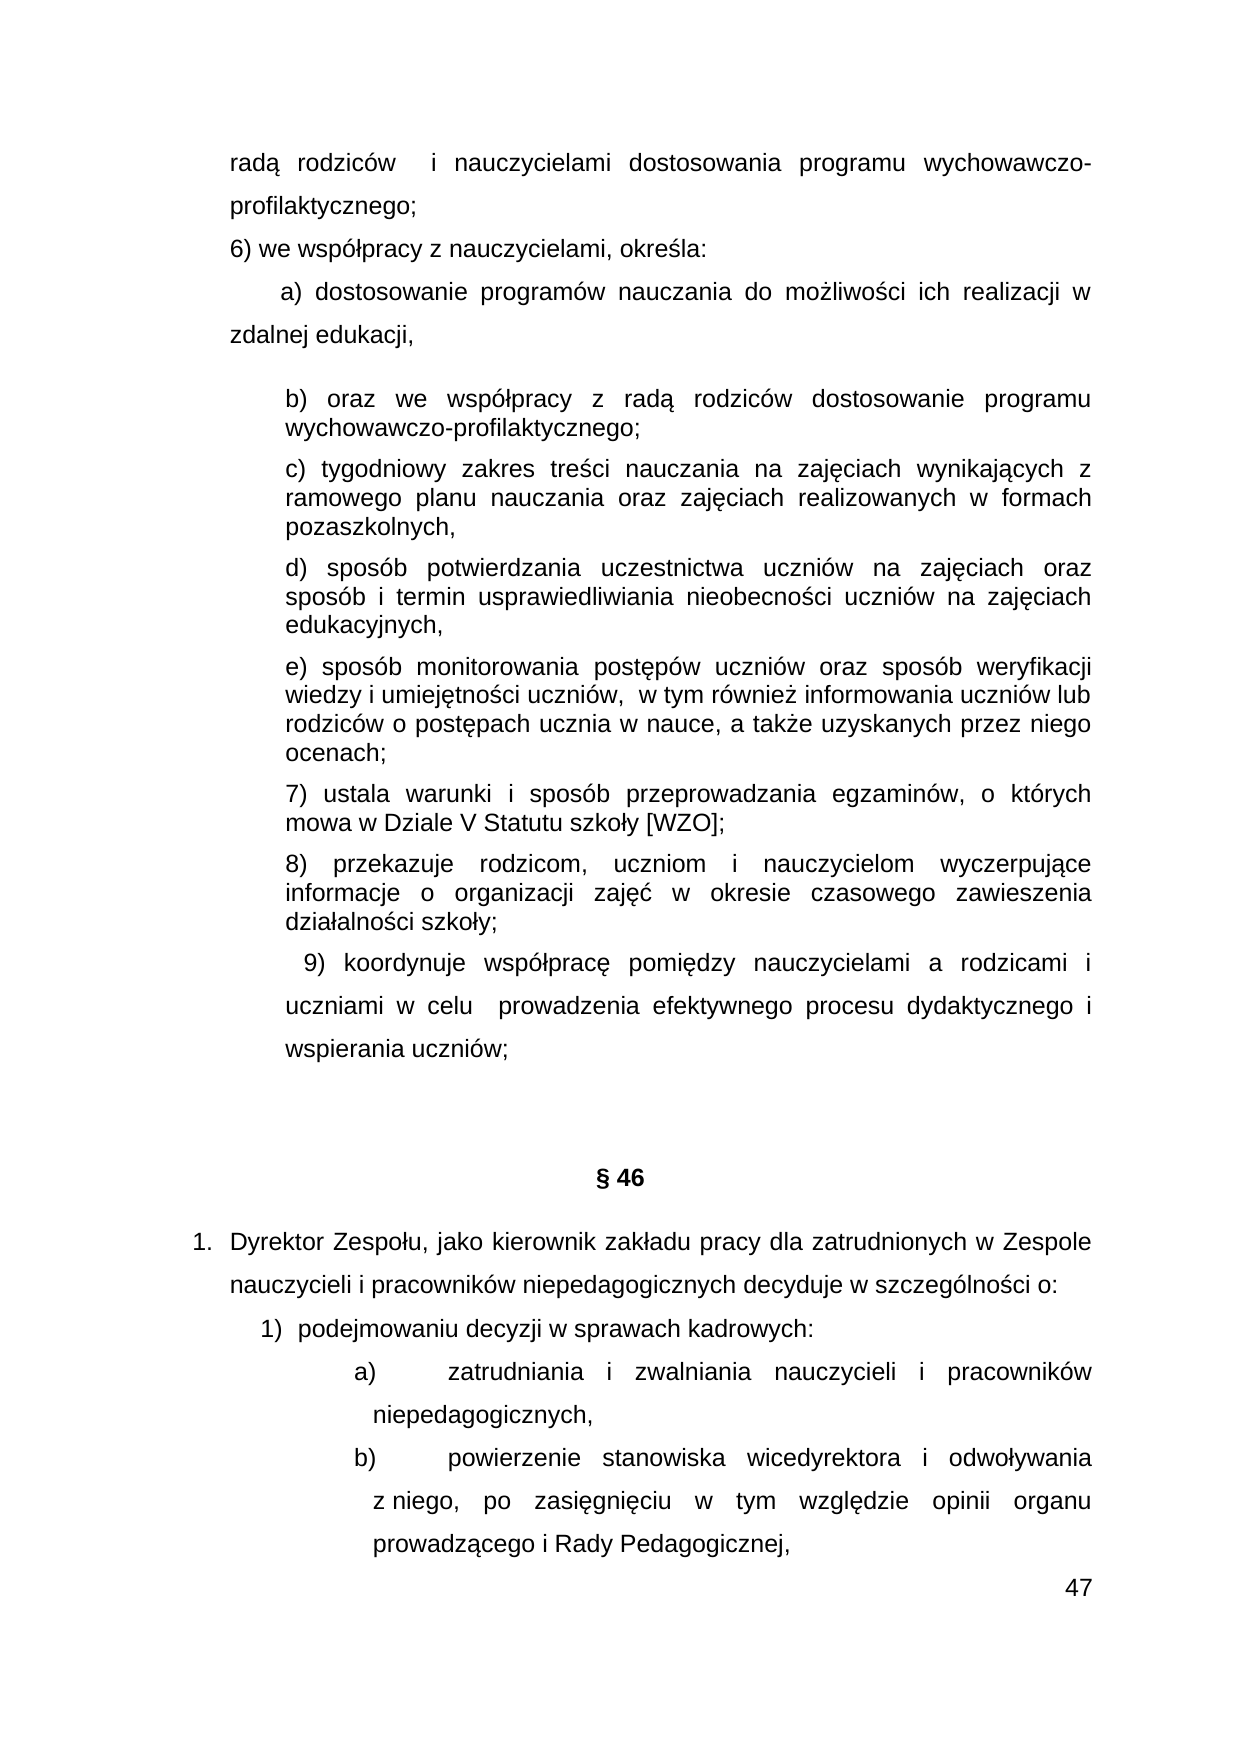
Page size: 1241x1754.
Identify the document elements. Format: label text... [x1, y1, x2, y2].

list 7) ustala warunki i sposób przeprowadzania egzaminów, o których mowa w Dziale V Statutu szkoły [WZO]; [285, 779, 1093, 837]
list 8) przekazuje rodzicom, uczniom i nauczycielom wyczerpujące informacje o organizacji zajęć w okresie czasowego zawieszenia działalności szkoły; [285, 849, 1093, 935]
subtitle podejmowaniu decyzji w sprawach kadrowych: [260, 1314, 1093, 1342]
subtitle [229, 148, 1093, 219]
list c) tygodniowy zakres treści nauczania na zajęciach wynikających z ramowego planu nauczania oraz zajęciach realizowanych w formach pozaszkolnych, [285, 454, 1093, 540]
subtitle 6) we współpracy z nauczycielami, określa: [229, 234, 1093, 263]
subtitle powierzenie stanowiska wicedyrektora i odwoływania z niego, po zasięgnięciu w tym względzie opinii organu prowadzącego i Rady Pedagogicznej, [354, 1443, 1093, 1558]
subtitle zatrudniania i zwalniania nauczycieli i pracowników niepedagogicznych, [354, 1357, 1093, 1429]
list d) sposób potwierdzania uczestnictwa uczniów na zajęciach oraz sposób i termin usprawiedliwiania nieobecności uczniów na zajęciach edukacyjnych, [285, 553, 1093, 639]
subtitle Dyrektor Zespołu, jako kierownik zakładu pracy dla zatrudnionych w Zespole nauczycieli i pracowników niepedagogicznych decyduje w szczególności o: [192, 1227, 1093, 1299]
list b) oraz we współpracy z radą rodziców dostosowanie programu wychowawczo-profilaktycznego; [285, 384, 1093, 442]
subtitle a) dostosowanie programów nauczania do możliwości ich realizacji w zdalnej edukacji, [229, 277, 1093, 349]
list 9) koordynuje współpracę pomiędzy nauczycielami a rodzicami i uczniami w celu prowadzenia efektywnego procesu dydaktycznego i wspierania uczniów; [285, 948, 1093, 1063]
list e) sposób monitorowania postępów uczniów oraz sposób weryfikacji wiedzy i umiejętności uczniów, w tym również informowania uczniów lub rodziców o postępach ucznia w nauce, a także uzyskanych przez niego ocenach; [285, 652, 1093, 767]
text § 46 [148, 1163, 1093, 1192]
